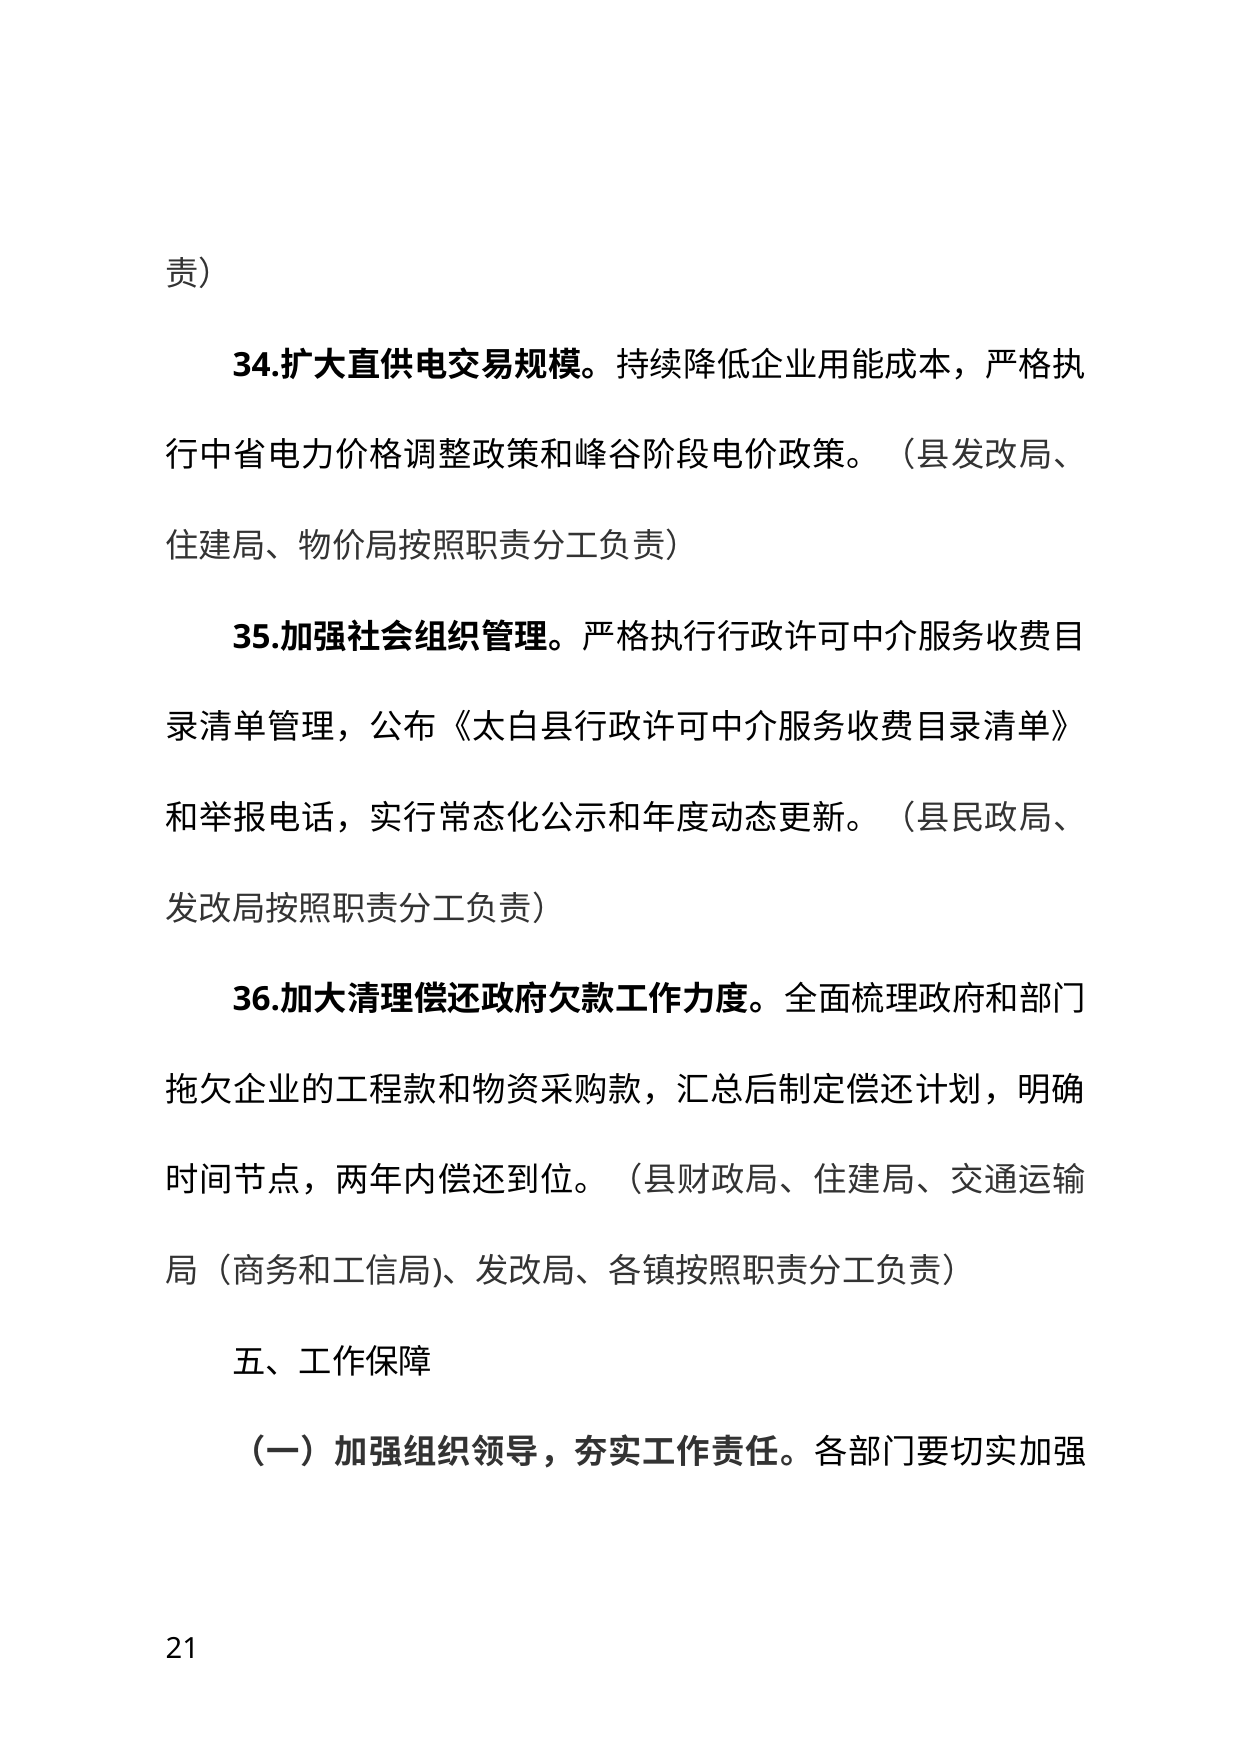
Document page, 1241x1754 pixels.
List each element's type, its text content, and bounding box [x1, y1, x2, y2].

text 36.加大清理偿还政府欠款工作力度。全面梳理政府和部门拖欠企业的工程款和物资采购款，汇总后制定偿还计划，明确时间节点，两年内偿还到位。（县财政局、住建局、交通运输局（商务和工信局)、发改局、各镇按照职责分工负责） [165, 951, 1087, 1313]
text 34.扩大直供电交易规模。持续降低企业用能成本，严格执行中省电力价格调整政策和峰谷阶段电价政策。（县发改局、住建局、物价局按照职责分工负责） [165, 316, 1087, 588]
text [165, 1404, 1087, 1494]
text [165, 226, 1087, 316]
text 五、工作保障 [165, 1313, 1087, 1404]
text 35.加强社会组织管理。严格执行行政许可中介服务收费目录清单管理，公布《太白县行政许可中介服务收费目录清单》和举报电话，实行常态化公示和年度动态更新。（县民政局、发改局按照职责分工负责） [165, 588, 1087, 951]
